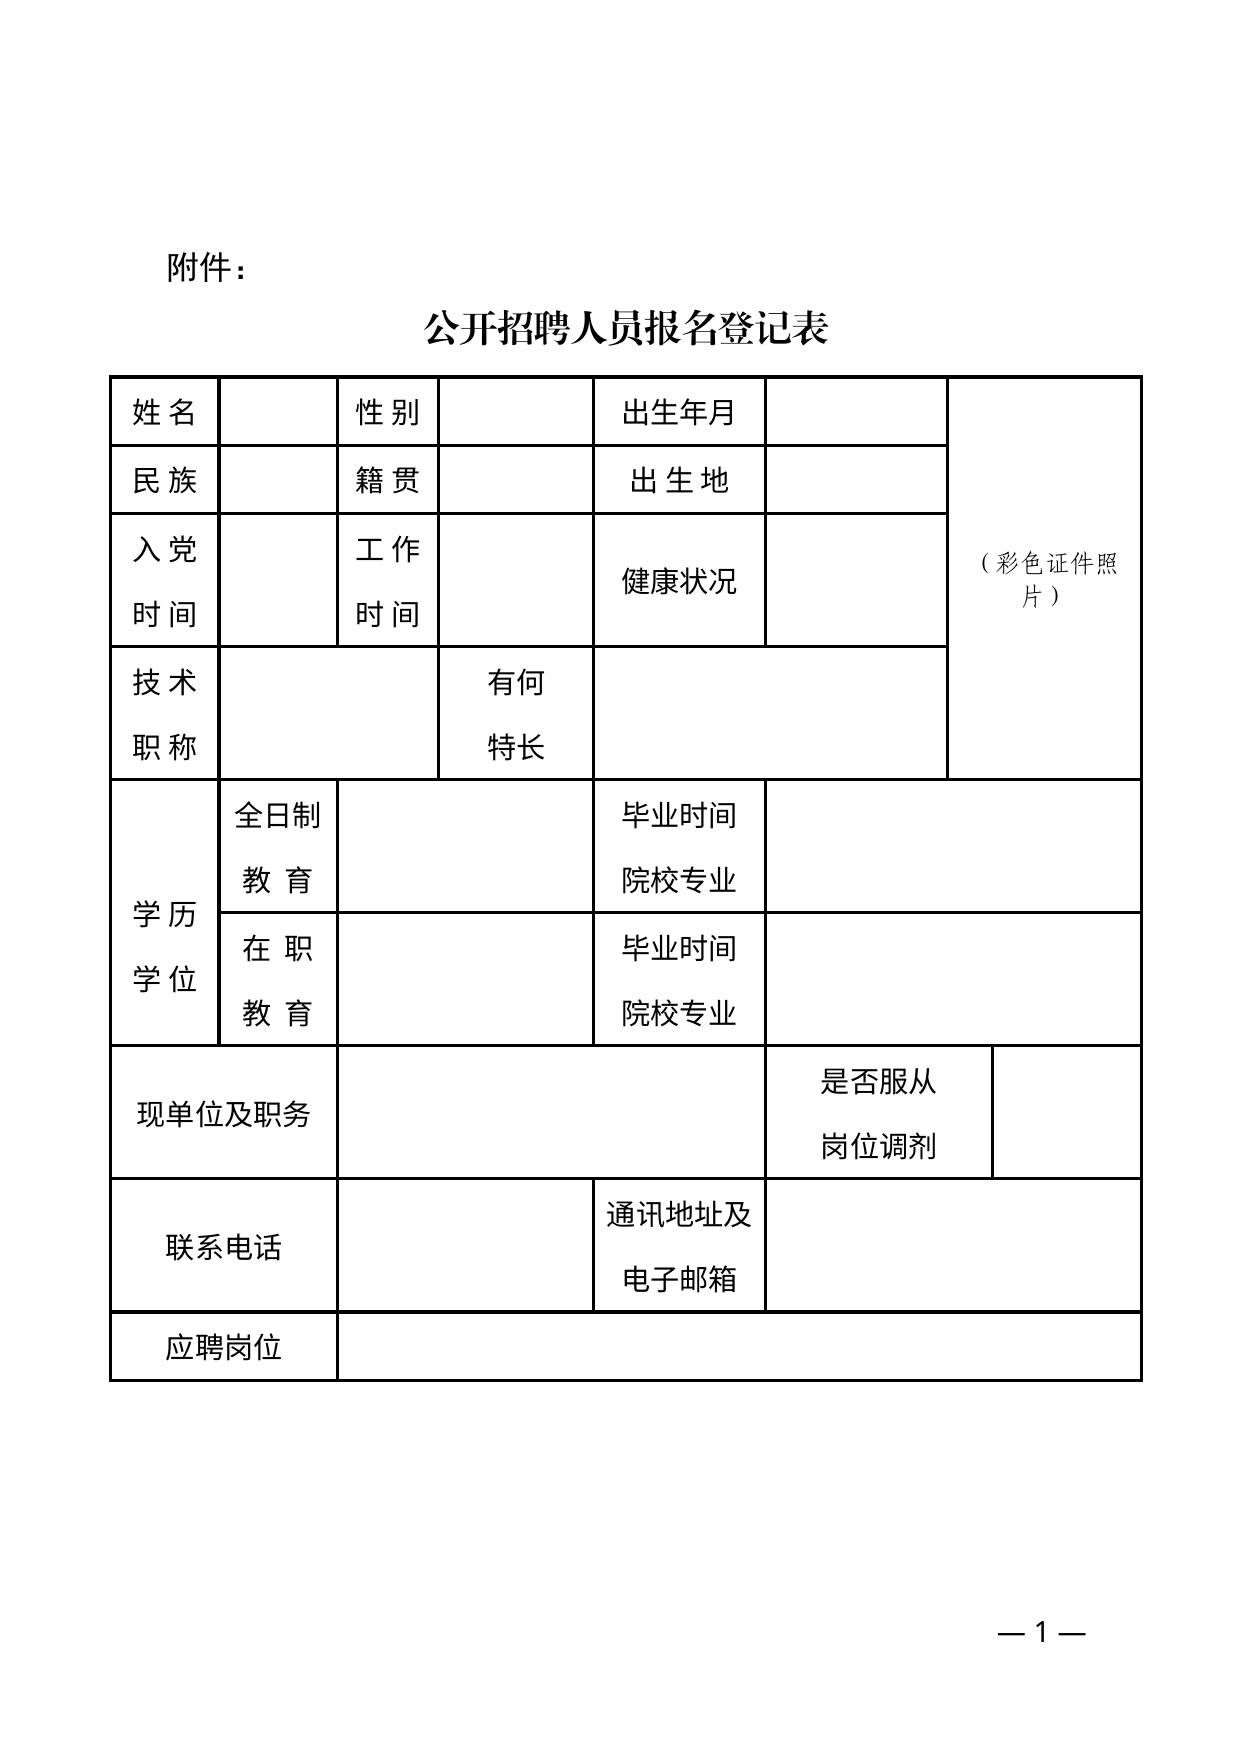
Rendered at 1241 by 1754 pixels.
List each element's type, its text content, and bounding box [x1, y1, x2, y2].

table_header 性 别 [339, 379, 437, 443]
table_header [440, 379, 592, 443]
table_cell 民 族 [112, 447, 217, 512]
table_cell [221, 515, 336, 645]
table_cell [339, 1180, 592, 1310]
table_cell 健康状况 [595, 515, 764, 645]
table_cell [440, 447, 592, 512]
table_cell 籍 贯 [339, 447, 437, 512]
table_cell 出 生 地 [595, 447, 764, 512]
table_cell 有何 特长 [440, 648, 592, 778]
table_cell 联系电话 [112, 1180, 336, 1310]
table_header 出生年月 [595, 379, 764, 443]
text 公开招聘人员报名登记表 [165, 298, 1087, 363]
table_cell 毕业时间 院校专业 [595, 914, 764, 1044]
table_cell [767, 914, 1140, 1044]
table_cell 通讯地址及电子邮箱 [595, 1180, 764, 1310]
table_cell [339, 781, 592, 911]
table_cell 工 作 时 间 [339, 515, 437, 645]
table_cell [221, 648, 437, 778]
table_cell 是否服从 岗位调剂 [767, 1047, 991, 1177]
table_cell 学 历 学 位 [112, 781, 217, 1044]
table_cell [339, 1047, 764, 1177]
table_cell [767, 447, 946, 512]
table_cell [339, 1314, 1140, 1378]
table_cell [767, 1180, 1140, 1310]
table_cell 技 术 职 称 [112, 648, 217, 778]
table_cell 现单位及职务 [112, 1047, 336, 1177]
table_cell [221, 447, 336, 512]
table_cell 应聘岗位 [112, 1314, 336, 1378]
table_cell 全日制 教 育 [221, 781, 336, 911]
table_header 姓 名 [112, 379, 217, 443]
table_cell 入 党 时 间 [112, 515, 217, 645]
table_cell [994, 1047, 1140, 1177]
table_cell [767, 781, 1140, 911]
table_cell 毕业时间 院校专业 [595, 781, 764, 911]
table_cell [339, 914, 592, 1044]
table_header [767, 379, 946, 443]
table_cell [595, 648, 946, 778]
table_header （彩色证件照片） [949, 379, 1140, 778]
table_cell 在 职 教 育 [221, 914, 336, 1044]
table_cell [440, 515, 592, 645]
text 附件： [165, 233, 1087, 298]
table_cell [767, 515, 946, 645]
table_header [221, 379, 336, 443]
